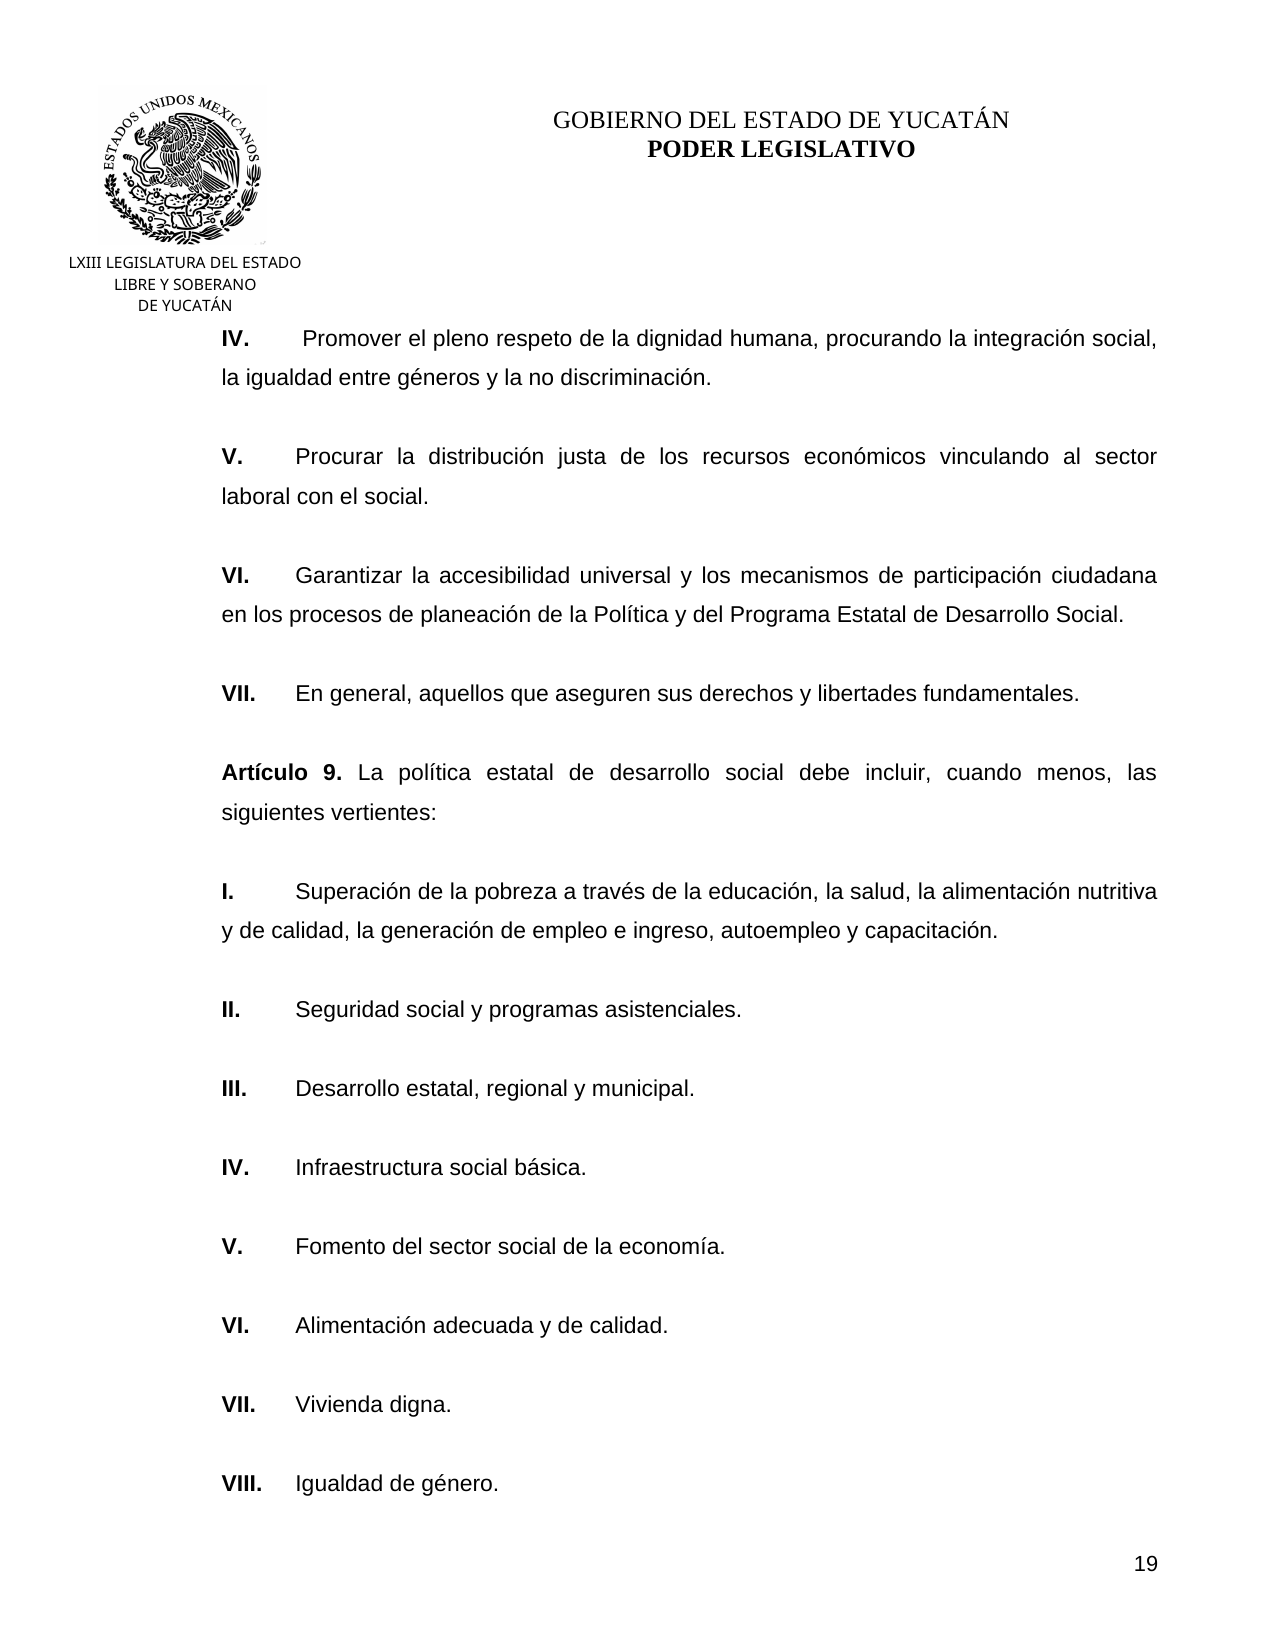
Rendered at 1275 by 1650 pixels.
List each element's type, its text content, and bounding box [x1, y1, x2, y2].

text VII. En general, aquellos que aseguren sus derechos y libertades fundamentales. [221, 680, 1158, 707]
text III. Desarrollo estatal, regional y municipal. [221, 1075, 1158, 1101]
text VI. Garantizar la accesibilidad universal y los mecanismos de participación ciudadana en los procesos de planeación de la Política y del Programa Estatal de Desarrollo Social. [221, 562, 1158, 628]
text Artículo 9. La política estatal de desarrollo social debe incluir, cuando menos, las siguientes vertientes: [221, 759, 1158, 825]
text VII. Vivienda digna. [221, 1391, 1158, 1417]
text I. Superación de la pobreza a través de la educación, la salud, la alimentación nutritiva y de calidad, la generación de empleo e ingreso, autoempleo y capacitación. [221, 878, 1158, 943]
text II. Seguridad social y programas asistenciales. [221, 996, 1158, 1022]
picture [98, 85, 267, 244]
text IV. Infraestructura social básica. [221, 1154, 1158, 1180]
text V. Procurar la distribución justa de los recursos económicos vinculando al sector laboral con el social. [221, 443, 1158, 509]
text VIII. Igualdad de género. [221, 1470, 1158, 1496]
text IV. Promover el pleno respeto de la dignidad humana, procurando la integración social, la igualdad entre géneros y la no discriminación. [221, 325, 1158, 391]
text V. Fomento del sector social de la economía. [221, 1233, 1158, 1259]
text VI. Alimentación adecuada y de calidad. [221, 1312, 1158, 1338]
